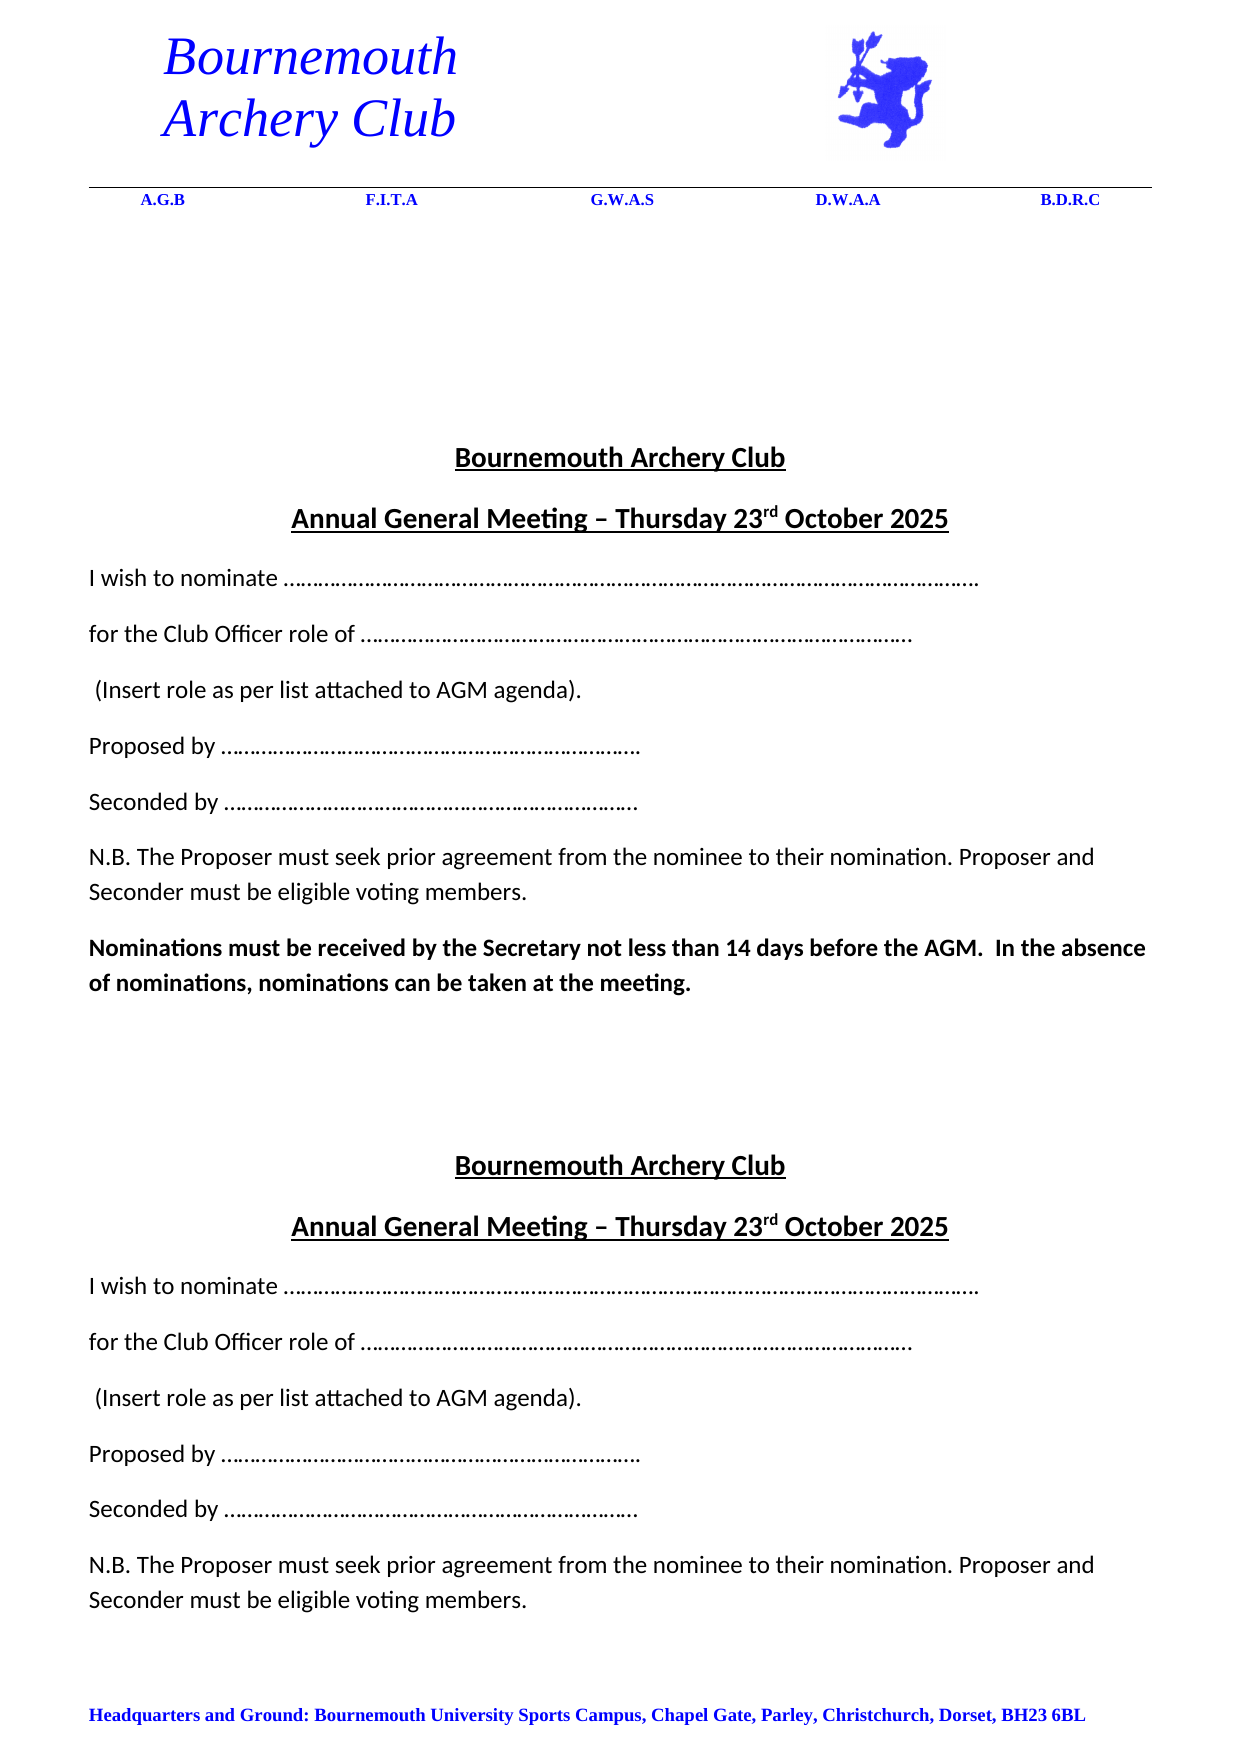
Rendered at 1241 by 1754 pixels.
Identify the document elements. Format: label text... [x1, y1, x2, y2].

text N.B. The Proposer must seek prior agreement from the nominee to their nomination. Proposer and Seconder must be eligible voting members. [89, 841, 1152, 907]
text for the Club Officer role of …………………………………………………………………………………… [89, 1326, 1152, 1357]
text (Insert role as per list attached to AGM agenda). [89, 674, 1152, 704]
text Proposed by ………………………………………………………………. [89, 1438, 1152, 1468]
text for the Club Officer role of …………………………………………………………………………………… [89, 618, 1152, 649]
text (Insert role as per list attached to AGM agenda). [89, 1382, 1152, 1412]
text Bournemouth Archery Club [89, 439, 1152, 474]
text N.B. The Proposer must seek prior agreement from the nominee to their nomination. Proposer and Seconder must be eligible voting members. [89, 1549, 1152, 1615]
text I wish to nominate …………………………………………………………………………………………………………. [89, 1270, 1152, 1301]
text Seconded by ……………………………………………………………… [89, 1493, 1152, 1524]
text Annual General Meeting – Thursday 23rd October 2025 [89, 1208, 1152, 1244]
text Annual General Meeting – Thursday 23rd October 2025 [89, 501, 1152, 536]
text Nominations must be received by the Secretary not less than 14 days before the AGM. In the absence of nominations, nominations can be taken at the meeting. [89, 932, 1152, 998]
text Seconded by ……………………………………………………………… [89, 786, 1152, 816]
text Bournemouth Archery Club [89, 1147, 1152, 1182]
text I wish to nominate …………………………………………………………………………………………………………. [89, 562, 1152, 593]
text Proposed by ………………………………………………………………. [89, 730, 1152, 760]
